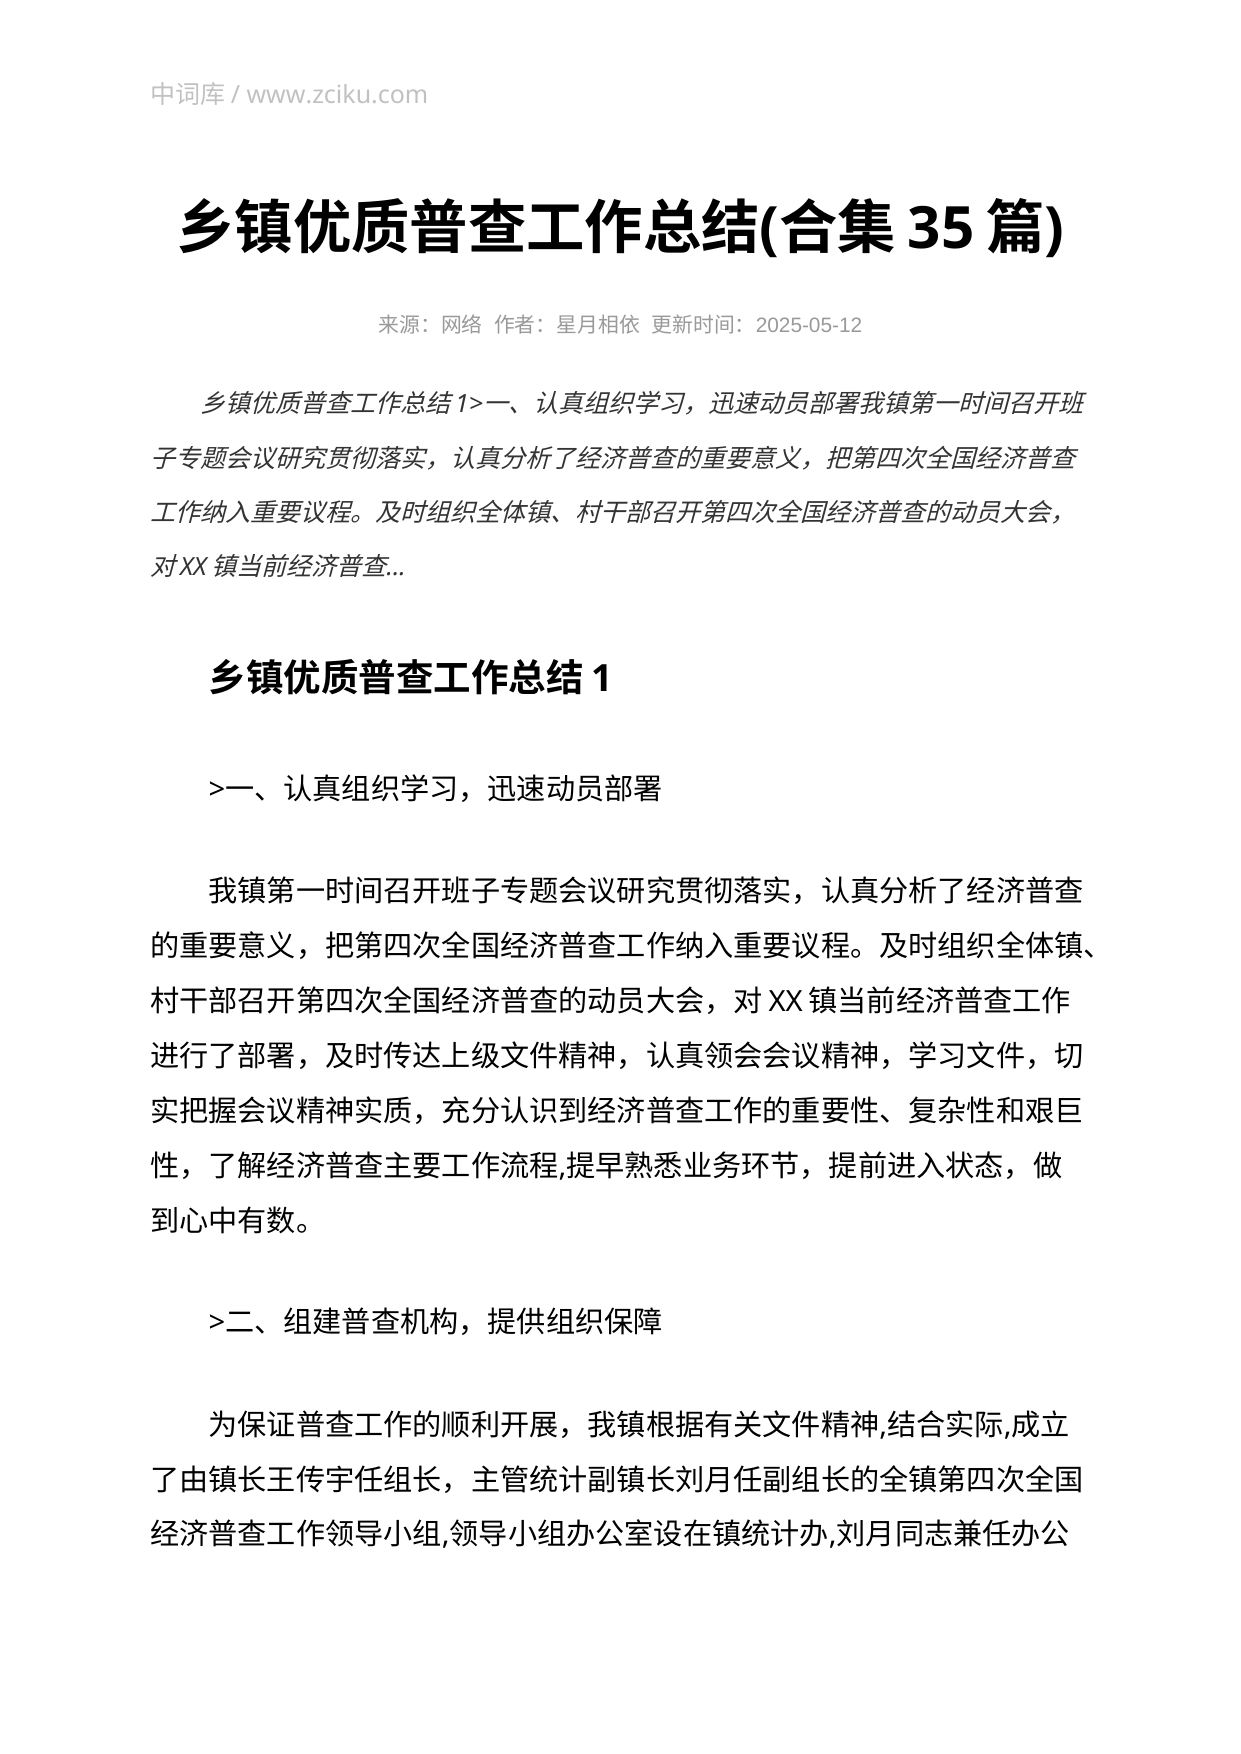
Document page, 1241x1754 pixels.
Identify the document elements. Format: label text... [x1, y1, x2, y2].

subtitle 乡镇优质普查工作总结(合集35篇) [150, 181, 1090, 266]
text 乡镇优质普查工作总结1>一、认真组织学习，迅速动员部署我镇第一时间召开班子专题会议研究贯彻落实，认真分析了经济普查的重要意义，把第四次全国经济普查工作纳入重要议程。及时组织全体镇、村干部召开第四次全国经济普查的动员大会，对XX镇当前经济普查... [150, 384, 1090, 583]
text 乡镇优质普查工作总结1 [150, 648, 1090, 703]
text 来源：网络 作者：星月相依 更新时间：2025-05-12 [150, 313, 1090, 337]
text >一、认真组织学习，迅速动员部署 [150, 766, 1090, 808]
text 我镇第一时间召开班子专题会议研究贯彻落实，认真分析了经济普查的重要意义，把第四次全国经济普查工作纳入重要议程。及时组织全体镇、村干部召开第四次全国经济普查的动员大会，对XX镇当前经济普查工作进行了部署，及时传达上级文件精神，认真领会会议精神，学习文件，切实把握会议精神实质，充分认识到经济普查工作的重要性、复杂性和艰巨性，了解经济普查主要工作流程,提早熟悉业务环节，提前进入状态，做到心中有数。 [150, 868, 1090, 1239]
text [150, 1401, 1090, 1553]
text >二、组建普查机构，提供组织保障 [150, 1299, 1090, 1341]
